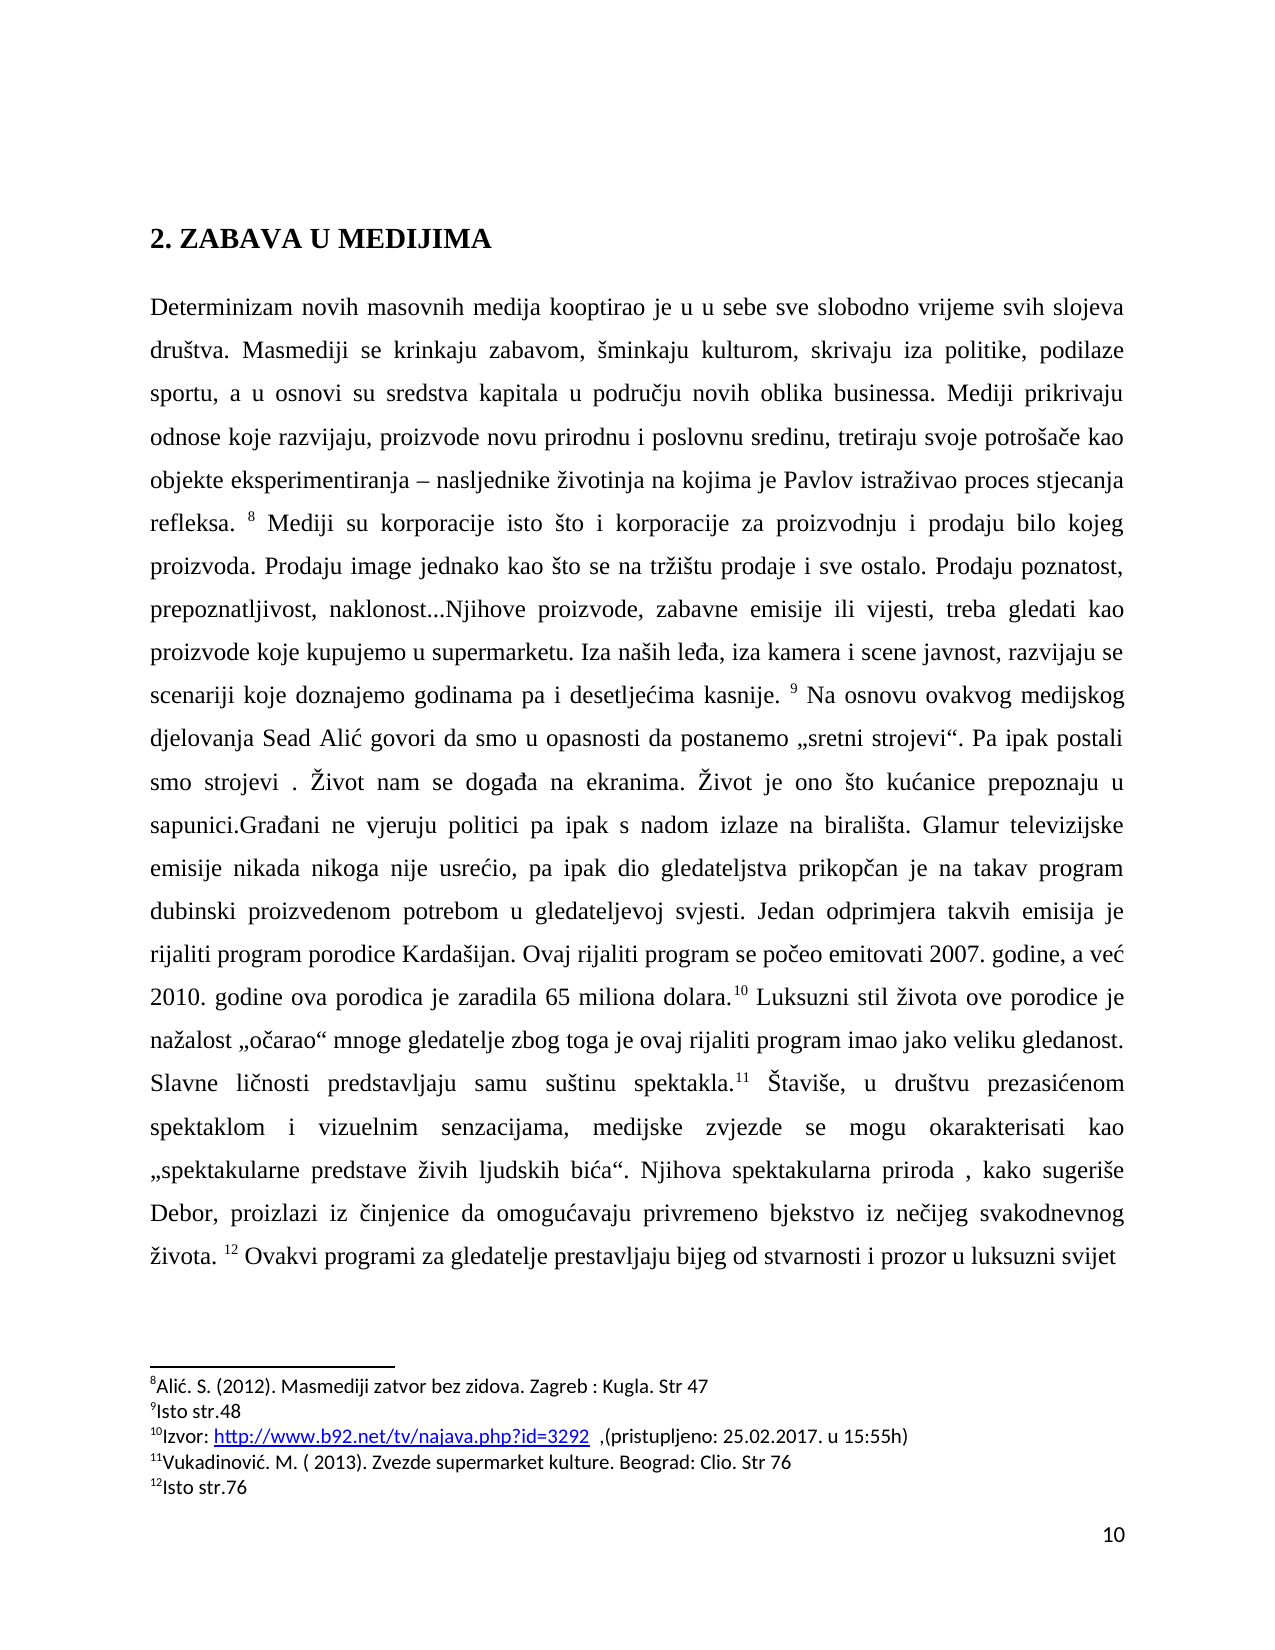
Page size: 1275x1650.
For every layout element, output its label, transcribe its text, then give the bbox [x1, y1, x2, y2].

text 2. ZABAVA U MEDIJIMA [150, 221, 1125, 255]
text Determinizam novih masovnih medija kooptirao je u u sebe sve slobodno vrijeme svih slojeva društva. Masmediji se krinkaju zabavom, šminkaju kulturom, skrivaju iza politike, podilaze sportu, a u osnovi su sredstva kapitala u području novih oblika businessa. Mediji prikrivaju odnose koje razvijaju, proizvode novu prirodnu i poslovnu sredinu, tretiraju svoje potrošače kao objekte eksperimentiranja – nasljednike životinja na kojima je Pavlov istraživao proces stjecanja refleksa. Mediji su korporacije isto što i korporacije za proizvodnju i prodaju bilo kojeg proizvoda. Prodaju image jednako kao što se na tržištu prodaje i sve ostalo. Prodaju poznatost, prepoznatljivost, naklonost...Njihove proizvode, zabavne emisije ili vijesti, treba gledati kao proizvode koje kupujemo u supermarketu. Iza naših leđa, iza kamera i scene javnost, razvijaju se scenariji koje doznajemo godinama pa i desetljećima kasnije. Na osnovu ovakvog medijskog djelovanja Sead Alić govori da smo u opasnosti da postanemo „sretni strojevi“. Pa ipak postali smo strojevi . Život nam se događa na ekranima. Život je ono što kućanice prepoznaju u sapunici.Građani ne vjeruju politici pa ipak s nadom izlaze na birališta. Glamur televizijske emisije nikada nikoga nije usrećio, pa ipak dio gledateljstva prikopčan je na takav program dubinski proizvedenom potrebom u gledateljevoj svjesti. Jedan odprimjera takvih emisija je rijaliti program porodice Kardašijan. Ovaj rijaliti program se počeo emitovati 2007. godine, a već 2010. godine ova porodica je zaradila 65 miliona dolara. Luksuzni stil života ove porodice je nažalost „očarao“ mnoge gledatelje zbog toga je ovaj rijaliti program imao jako veliku gledanost. Slavne ličnosti predstavljaju samu suštinu spektakla. Štaviše, u društvu prezasićenom spektaklom i vizuelnim senzacijama, medijske zvjezde se mogu okarakterisati kao „spektakularne predstave živih ljudskih bića“. Njihova spektakularna priroda , kako sugeriše Debor, proizlazi iz činjenice da omogućavaju privremeno bjekstvo iz nečijeg svakodnevnog života. Ovakvi programi za gledatelje prestavljaju bijeg od stvarnosti i prozor u luksuzni svijet [150, 292, 1125, 1270]
